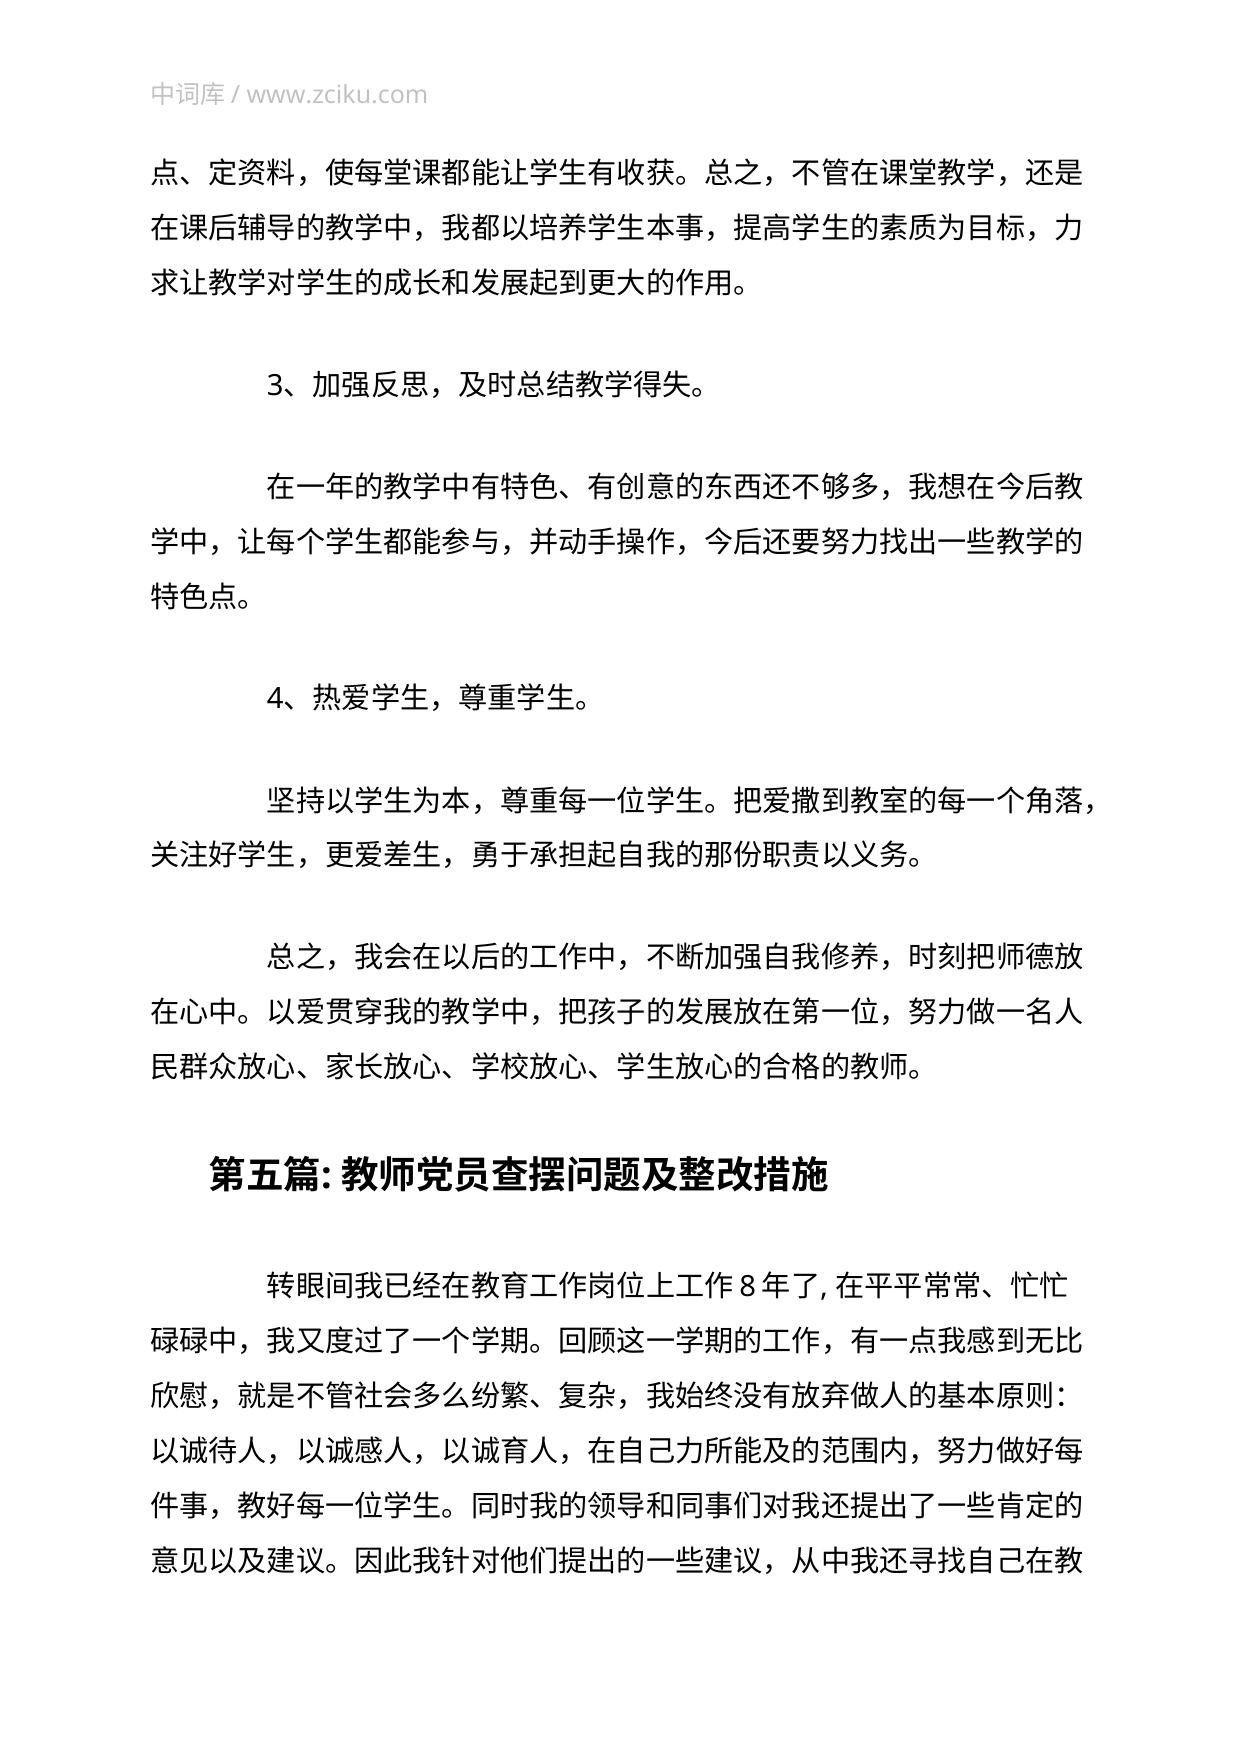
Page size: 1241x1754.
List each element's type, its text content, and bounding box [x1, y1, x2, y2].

text 在一年的教学中有特色、有创意的东西还不够多，我想在今后教学中，让每个学生都能参与，并动手操作，今后还要努力找出一些教学的特色点。 [150, 463, 1090, 616]
text 4、热爱学生，尊重学生。 [150, 675, 1090, 717]
text 坚持以学生为本，尊重每一位学生。把爱撒到教室的每一个角落，关注好学生，更爱差生，勇于承担起自我的那份职责以义务。 [150, 777, 1090, 874]
text 第五篇: 教师党员查摆问题及整改措施 [150, 1145, 1090, 1200]
text 3、加强反思，及时总结教学得失。 [150, 362, 1090, 404]
text 总之，我会在以后的工作中，不断加强自我修养，时刻把师德放在心中。以爱贯穿我的教学中，把孩子的发展放在第一位，努力做一名人民群众放心、家长放心、学校放心、学生放心的合格的教师。 [150, 934, 1090, 1086]
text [150, 1263, 1090, 1580]
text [150, 150, 1090, 302]
